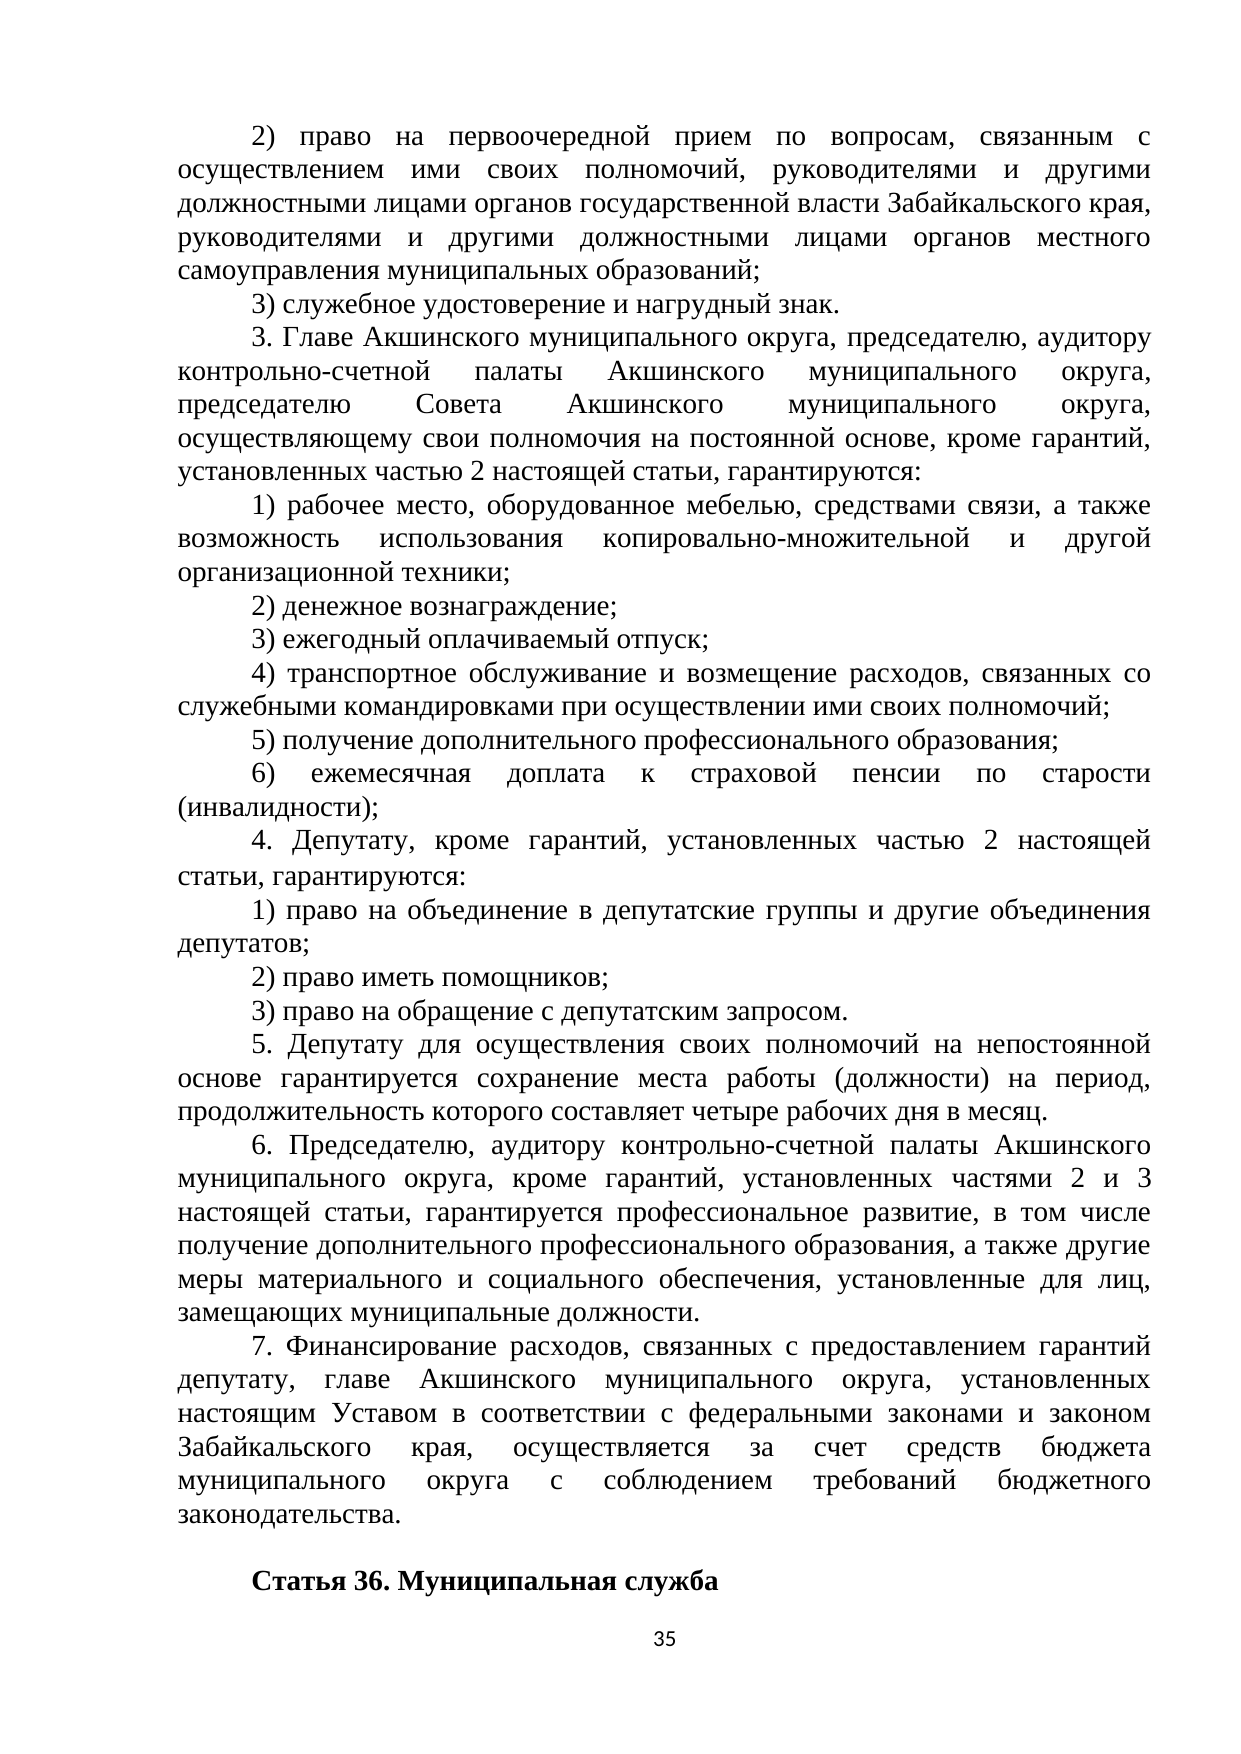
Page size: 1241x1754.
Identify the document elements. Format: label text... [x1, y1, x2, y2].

text 1) право на объединение в депутатские группы и другие объединения депутатов; [177, 892, 1152, 959]
text 5) получение дополнительного профессионального образования; [177, 722, 1152, 755]
text 4. Депутату, кроме гарантий, установленных частью 2 настоящей статьи, гарантируются: [177, 822, 1152, 892]
text 2) право иметь помощников; [177, 959, 1152, 993]
text 1) рабочее место, оборудованное мебелью, средствами связи, а также возможность использования копировально-множительной и другой организационной техники; [177, 487, 1152, 588]
text 3) служебное удостоверение и нагрудный знак. [177, 286, 1152, 319]
text 3) ежегодный оплачиваемый отпуск; [177, 621, 1152, 655]
text 6. Председателю, аудитору контрольно-счетной палаты Акшинского муниципального округа, кроме гарантий, установленных частями 2 и 3 настоящей статьи, гарантируется профессиональное развитие, в том числе получение дополнительного профессионального образования, а также другие меры материального и социального обеспечения, установленные для лиц, замещающих муниципальные должности. [177, 1127, 1152, 1328]
text 7. Финансирование расходов, связанных с предоставлением гарантий депутату, главе Акшинского муниципального округа, установленных настоящим Уставом в соответствии с федеральными законами и законом Забайкальского края, осуществляется за счет средств бюджета муниципального округа с соблюдением требований бюджетного законодательства. [177, 1328, 1152, 1529]
text 6) ежемесячная доплата к страховой пенсии по старости (инвалидности); [177, 755, 1152, 822]
text 4) транспортное обслуживание и возмещение расходов, связанных со служебными командировками при осуществлении ими своих полномочий; [177, 655, 1152, 722]
text 2) право на первоочередной прием по вопросам, связанным с осуществлением ими своих полномочий, руководителями и другими должностными лицами органов государственной власти Забайкальского края, руководителями и другими должностными лицами органов местного самоуправления муниципальных образований; [177, 118, 1152, 286]
text Статья 36. Муниципальная служба [177, 1563, 1152, 1596]
text 3) право на обращение с депутатским запросом. [177, 993, 1152, 1026]
text 3. Главе Акшинского муниципального округа, председателю, аудитору контрольно-счетной палаты Акшинского муниципального округа, председателю Совета Акшинского муниципального округа, осуществляющему свои полномочия на постоянной основе, кроме гарантий, установленных частью 2 настоящей статьи, гарантируются: [177, 319, 1152, 487]
text 5. Депутату для осуществления своих полномочий на непостоянной основе гарантируется сохранение места работы (должности) на период, продолжительность которого составляет четыре рабочих дня в месяц. [177, 1026, 1152, 1127]
text 2) денежное вознаграждение; [177, 588, 1152, 621]
